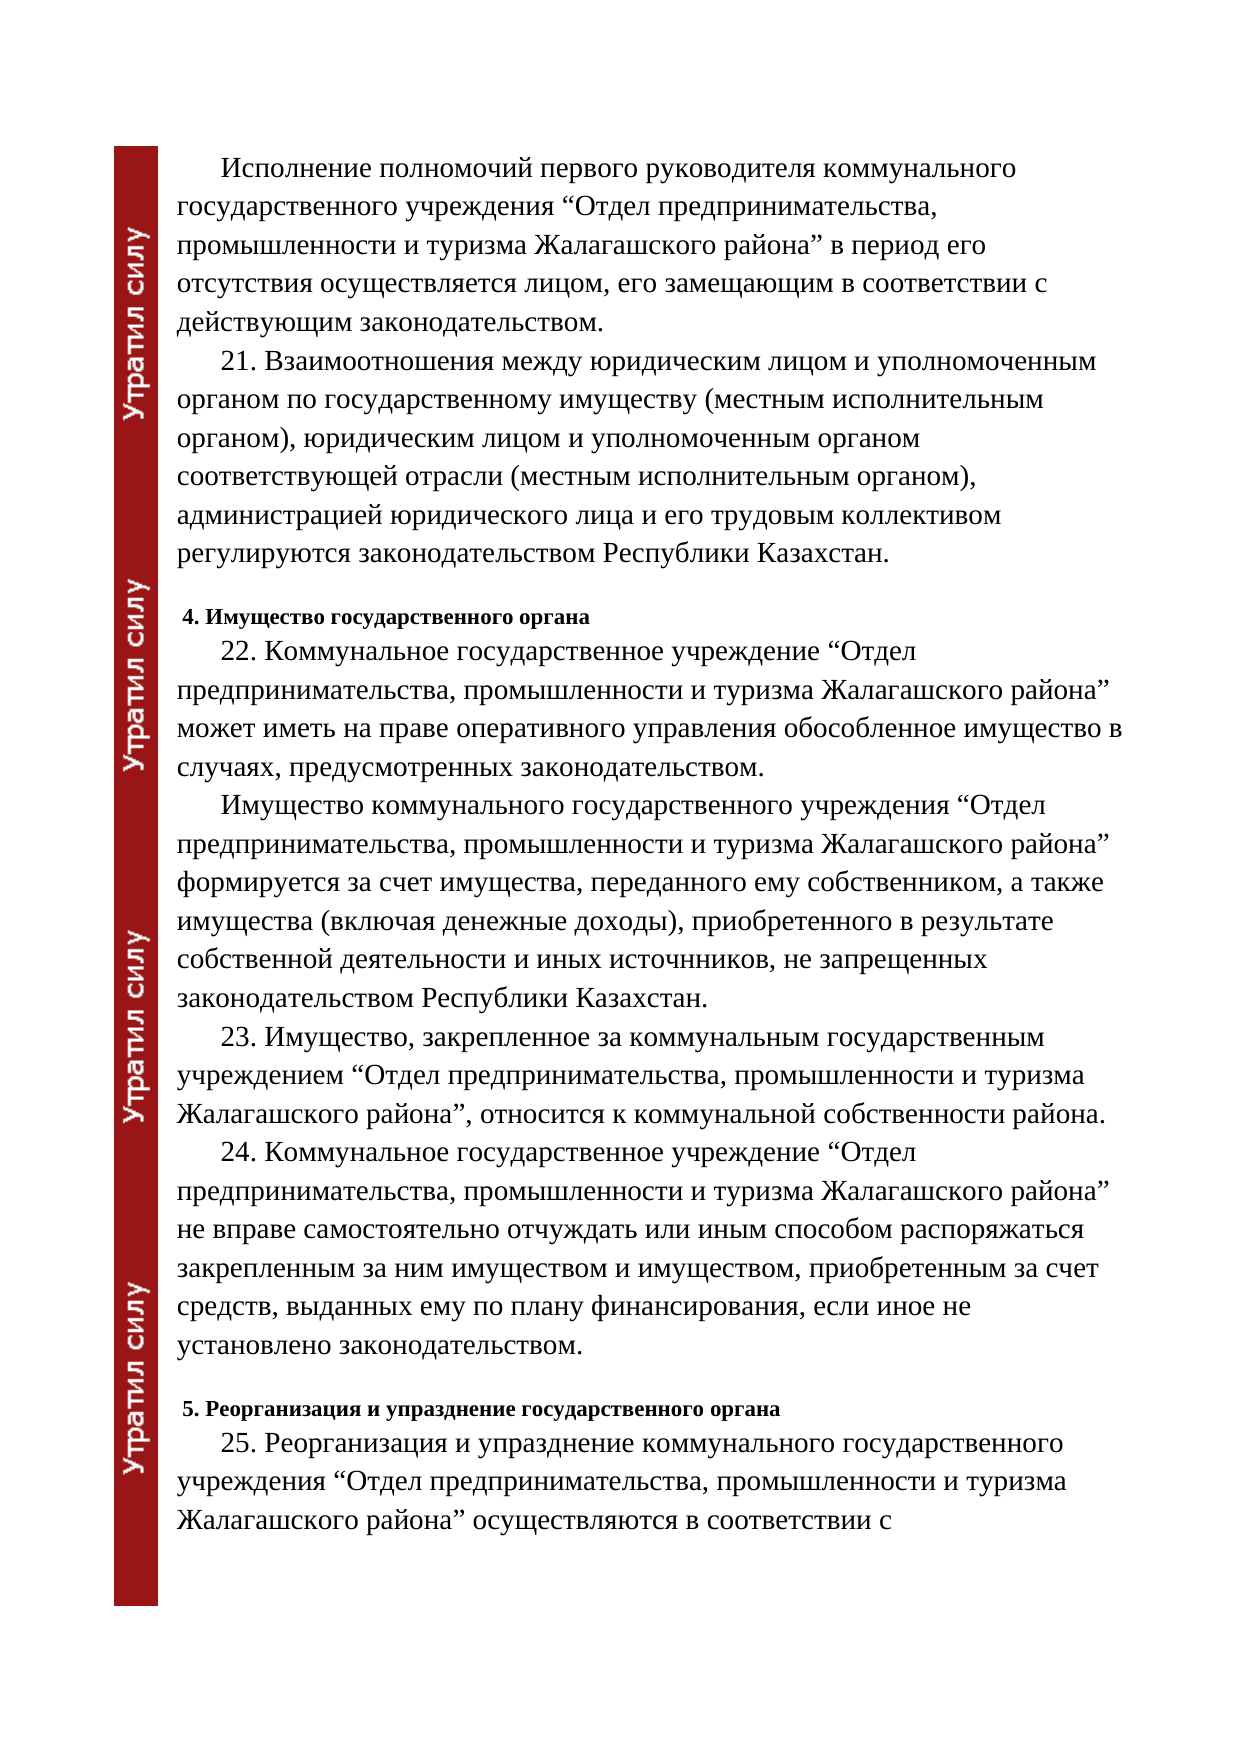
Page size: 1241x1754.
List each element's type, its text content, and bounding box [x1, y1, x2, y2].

picture [114, 1535, 158, 1606]
text 22. Коммунальное государственное учреждение “Отдел предпринимательства, промышленности и туризма Жалагашского района” может иметь на праве оперативного управления обособленное имущество в случаях, предусмотренных законодательством. Имущество коммунального государственного учреждения “Отдел предпринимательства, промышленности и туризма Жалагашского района” формируется за счет имущества, переданного ему собственником, а также имущества (включая денежные доходы), приобретенного в результате собственной деятельности и иных источнников, не запрещенных законодательством Республики Казахстан. 23. Имущество, закрепленное за коммунальным государственным учреждением “Отдел предпринимательства, промышленности и туризма Жалагашского района”, относится к коммунальной собственности района. 24. Коммунальное государственное учреждение “Отдел предпринимательства, промышленности и туризма Жалагашского района” не вправе самостоятельно отчуждать или иным способом распоряжаться закрепленным за ним имуществом и имуществом, приобретенным за счет средств, выданных ему по плану финансирования, если иное не установлено законодательством. [112, 633, 1128, 1391]
picture [114, 629, 158, 633]
text 4. Имущество государственного органа [112, 603, 1128, 629]
text 5. Реорганизация и упразднение государственного органа [112, 1394, 1128, 1421]
picture [114, 599, 158, 603]
picture [114, 146, 158, 150]
picture [114, 1421, 158, 1425]
